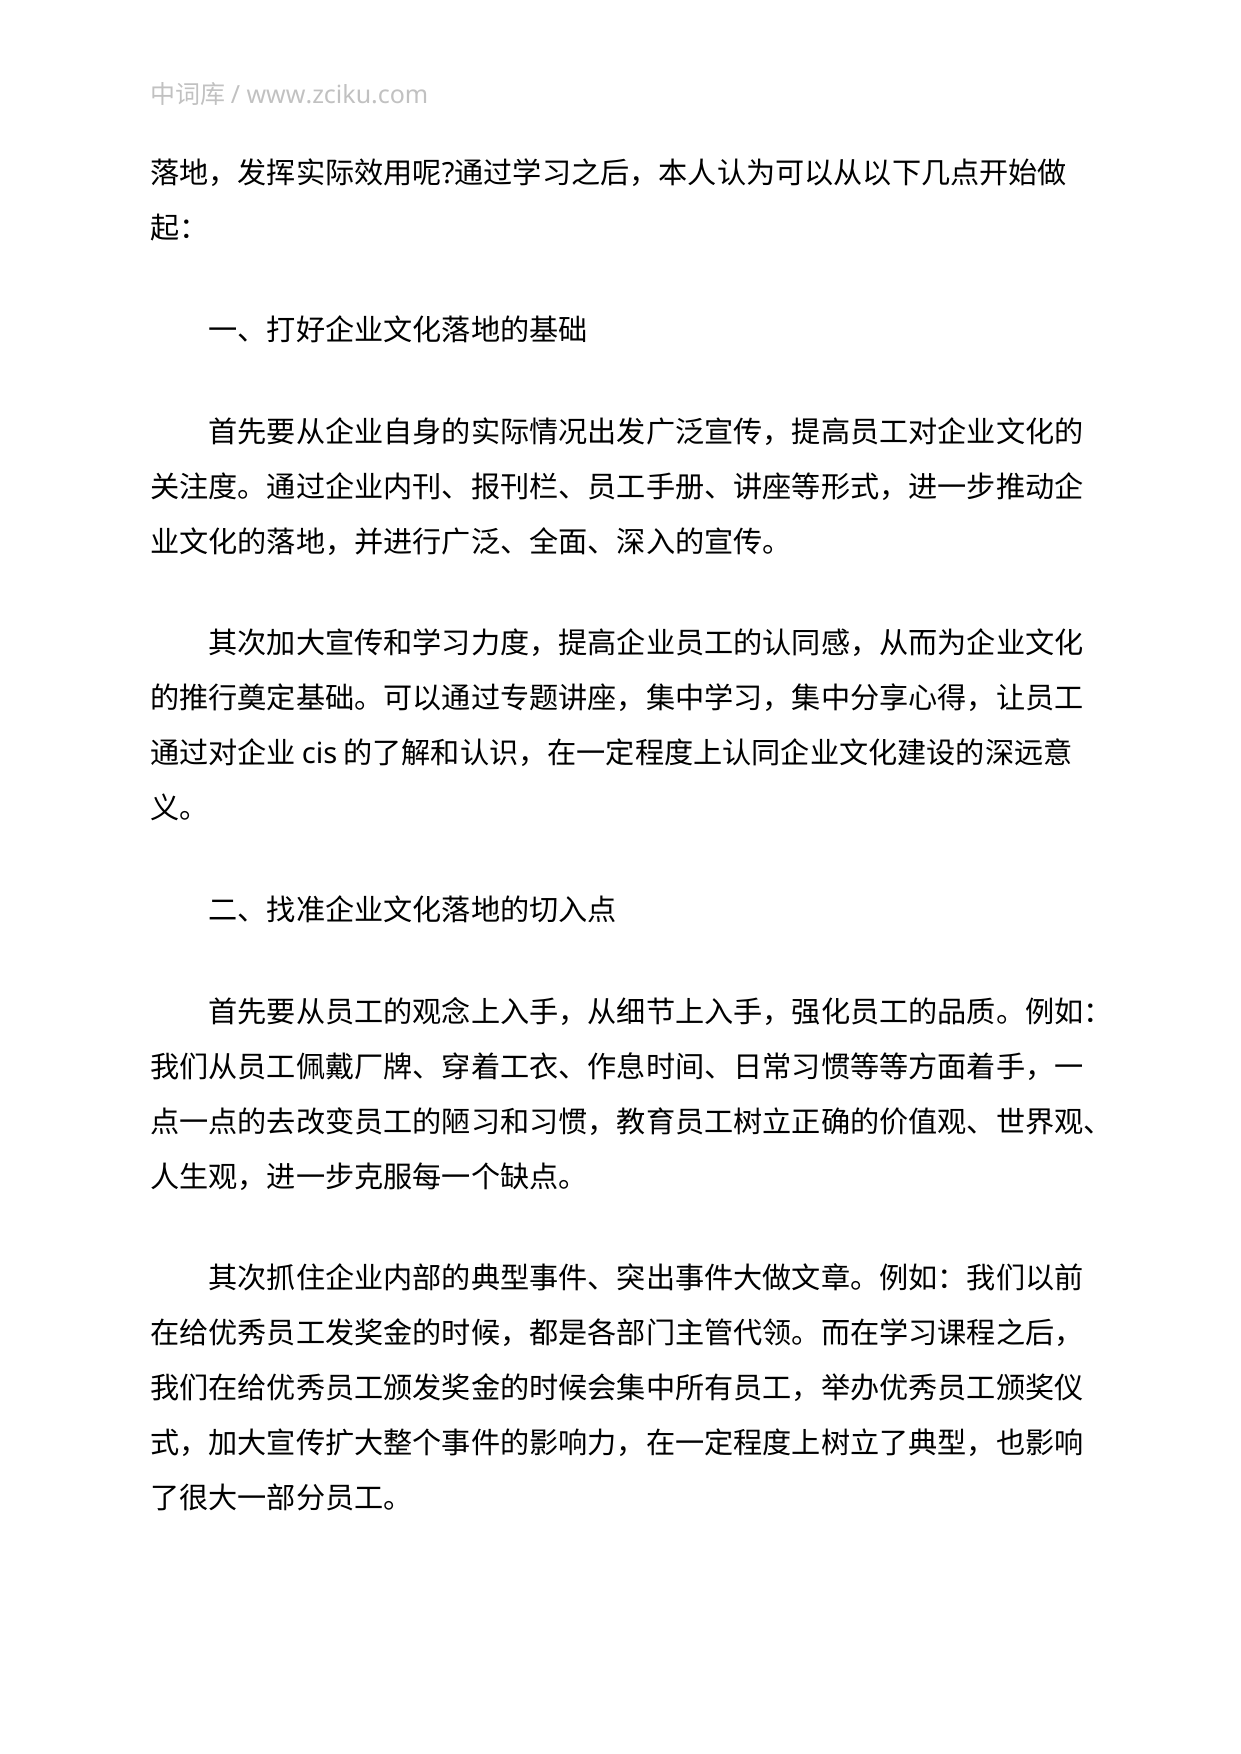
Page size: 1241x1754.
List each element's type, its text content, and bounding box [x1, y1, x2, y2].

text 二、找准企业文化落地的切入点 [150, 887, 1090, 929]
text 其次抓住企业内部的典型事件、突出事件大做文章。例如：我们以前在给优秀员工发奖金的时候，都是各部门主管代领。而在学习课程之后，我们在给优秀员工颁发奖金的时候会集中所有员工，举办优秀员工颁奖仪式，加大宣传扩大整个事件的影响力，在一定程度上树立了典型，也影响了很大一部分员工。 [150, 1255, 1090, 1517]
text 一、打好企业文化落地的基础 [150, 307, 1090, 349]
text 首先要从企业自身的实际情况出发广泛宣传，提高员工对企业文化的关注度。通过企业内刊、报刊栏、员工手册、讲座等形式，进一步推动企业文化的落地，并进行广泛、全面、深入的宣传。 [150, 408, 1090, 561]
text 首先要从员工的观念上入手，从细节上入手，强化员工的品质。例如：我们从员工佩戴厂牌、穿着工衣、作息时间、日常习惯等等方面着手，一点一点的去改变员工的陋习和习惯，教育员工树立正确的价值观、世界观、人生观，进一步克服每一个缺点。 [150, 988, 1090, 1195]
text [150, 150, 1090, 247]
text 其次加大宣传和学习力度，提高企业员工的认同感，从而为企业文化的推行奠定基础。可以通过专题讲座，集中学习，集中分享心得，让员工通过对企业cis的了解和认识，在一定程度上认同企业文化建设的深远意义。 [150, 620, 1090, 827]
